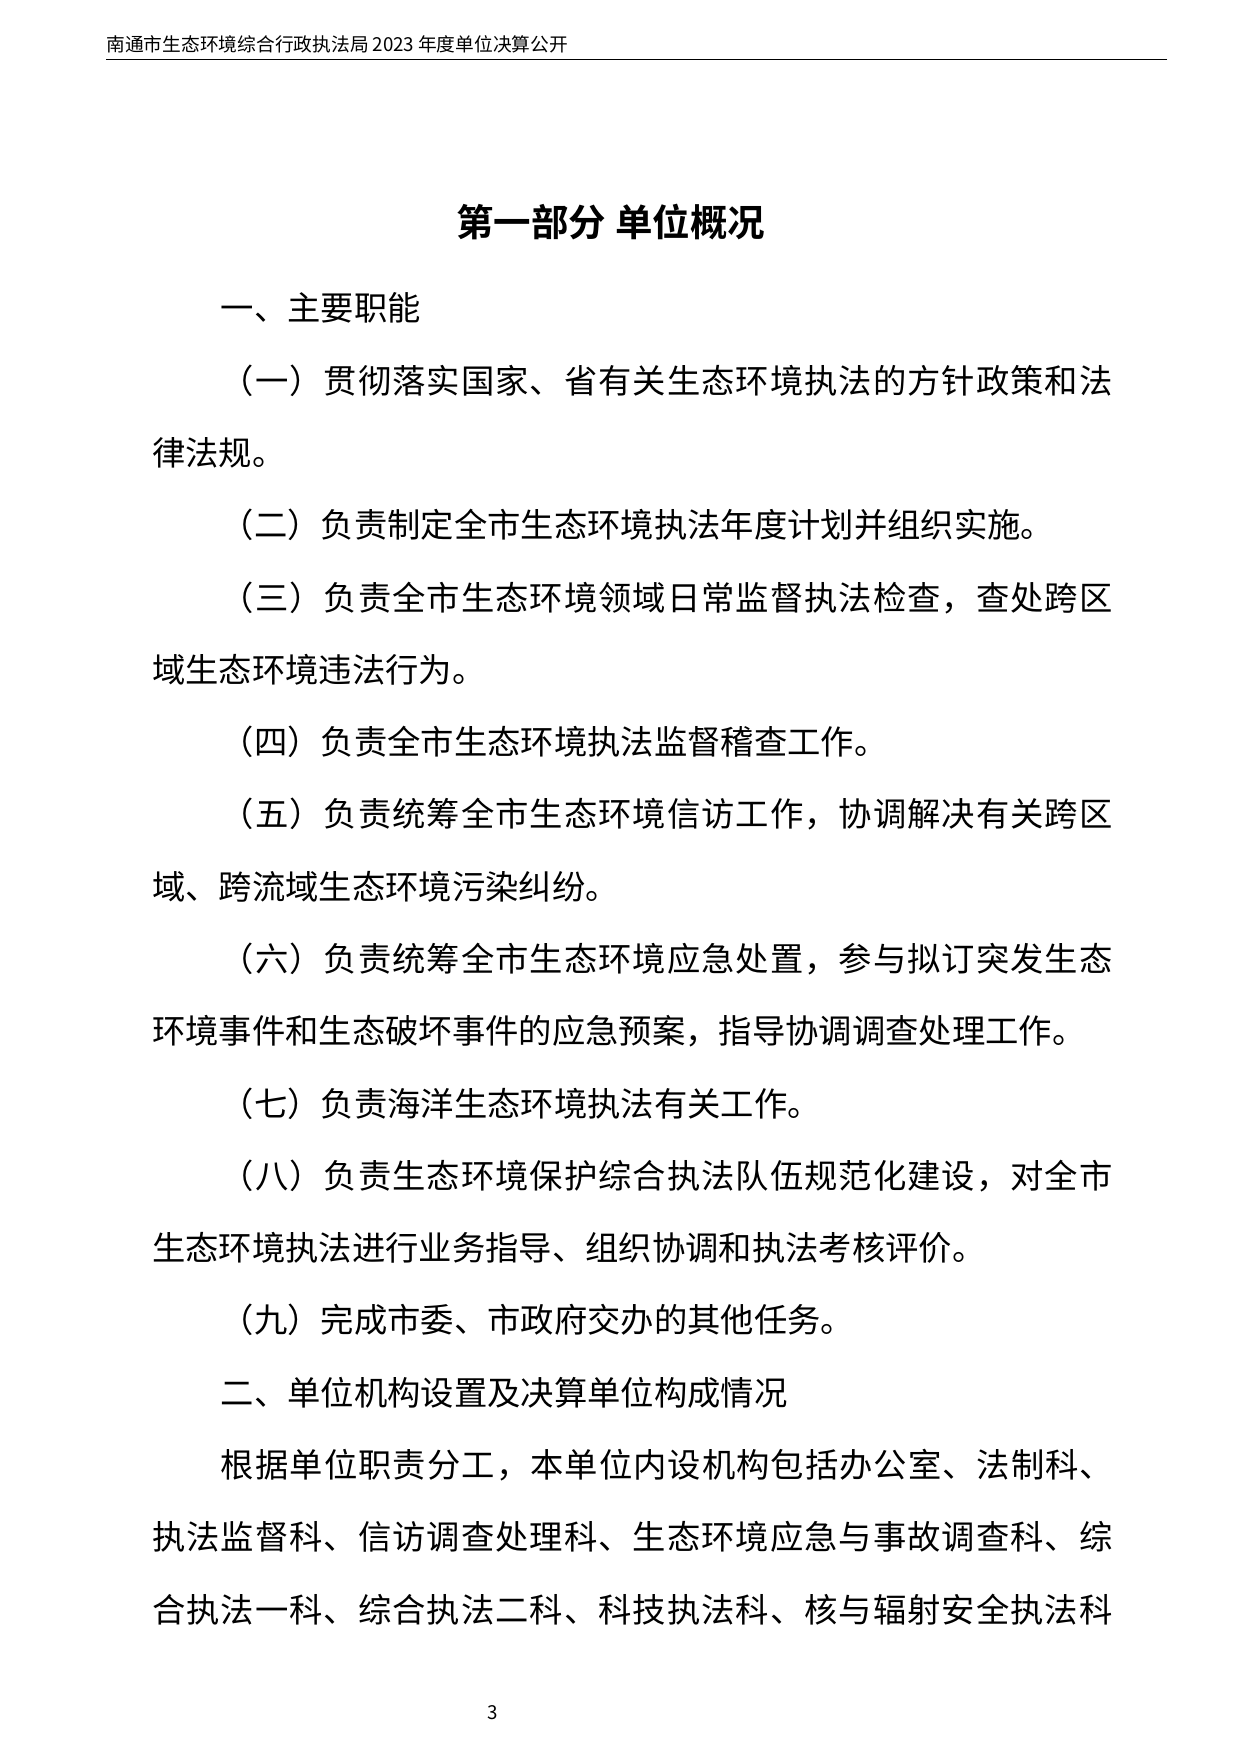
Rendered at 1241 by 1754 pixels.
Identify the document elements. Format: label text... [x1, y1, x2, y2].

text （三）负责全市生态环境领域日常监督执法检查，查处跨区域生态环境违法行为。 [152, 571, 1115, 692]
text （五）负责统筹全市生态环境信访工作，协调解决有关跨区域、跨流域生态环境污染纠纷。 [152, 788, 1115, 909]
text （二）负责制定全市生态环境执法年度计划并组织实施。 [152, 499, 1115, 547]
text 二、单位机构设置及决算单位构成情况 [152, 1367, 1115, 1415]
text （一）贯彻落实国家、省有关生态环境执法的方针政策和法律法规。 [152, 354, 1115, 475]
text （八）负责生态环境保护综合执法队伍规范化建设，对全市生态环境执法进行业务指导、组织协调和执法考核评价。 [152, 1150, 1115, 1270]
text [152, 1439, 1115, 1632]
subtitle 第一部分 单位概况 [106, 186, 1115, 249]
text （四）负责全市生态环境执法监督稽查工作。 [152, 716, 1115, 764]
text 一、主要职能 [152, 282, 1115, 330]
text （六）负责统筹全市生态环境应急处置，参与拟订突发生态环境事件和生态破坏事件的应急预案，指导协调调查处理工作。 [152, 933, 1115, 1053]
text （九）完成市委、市政府交办的其他任务。 [152, 1294, 1115, 1342]
text （七）负责海洋生态环境执法有关工作。 [152, 1077, 1115, 1126]
